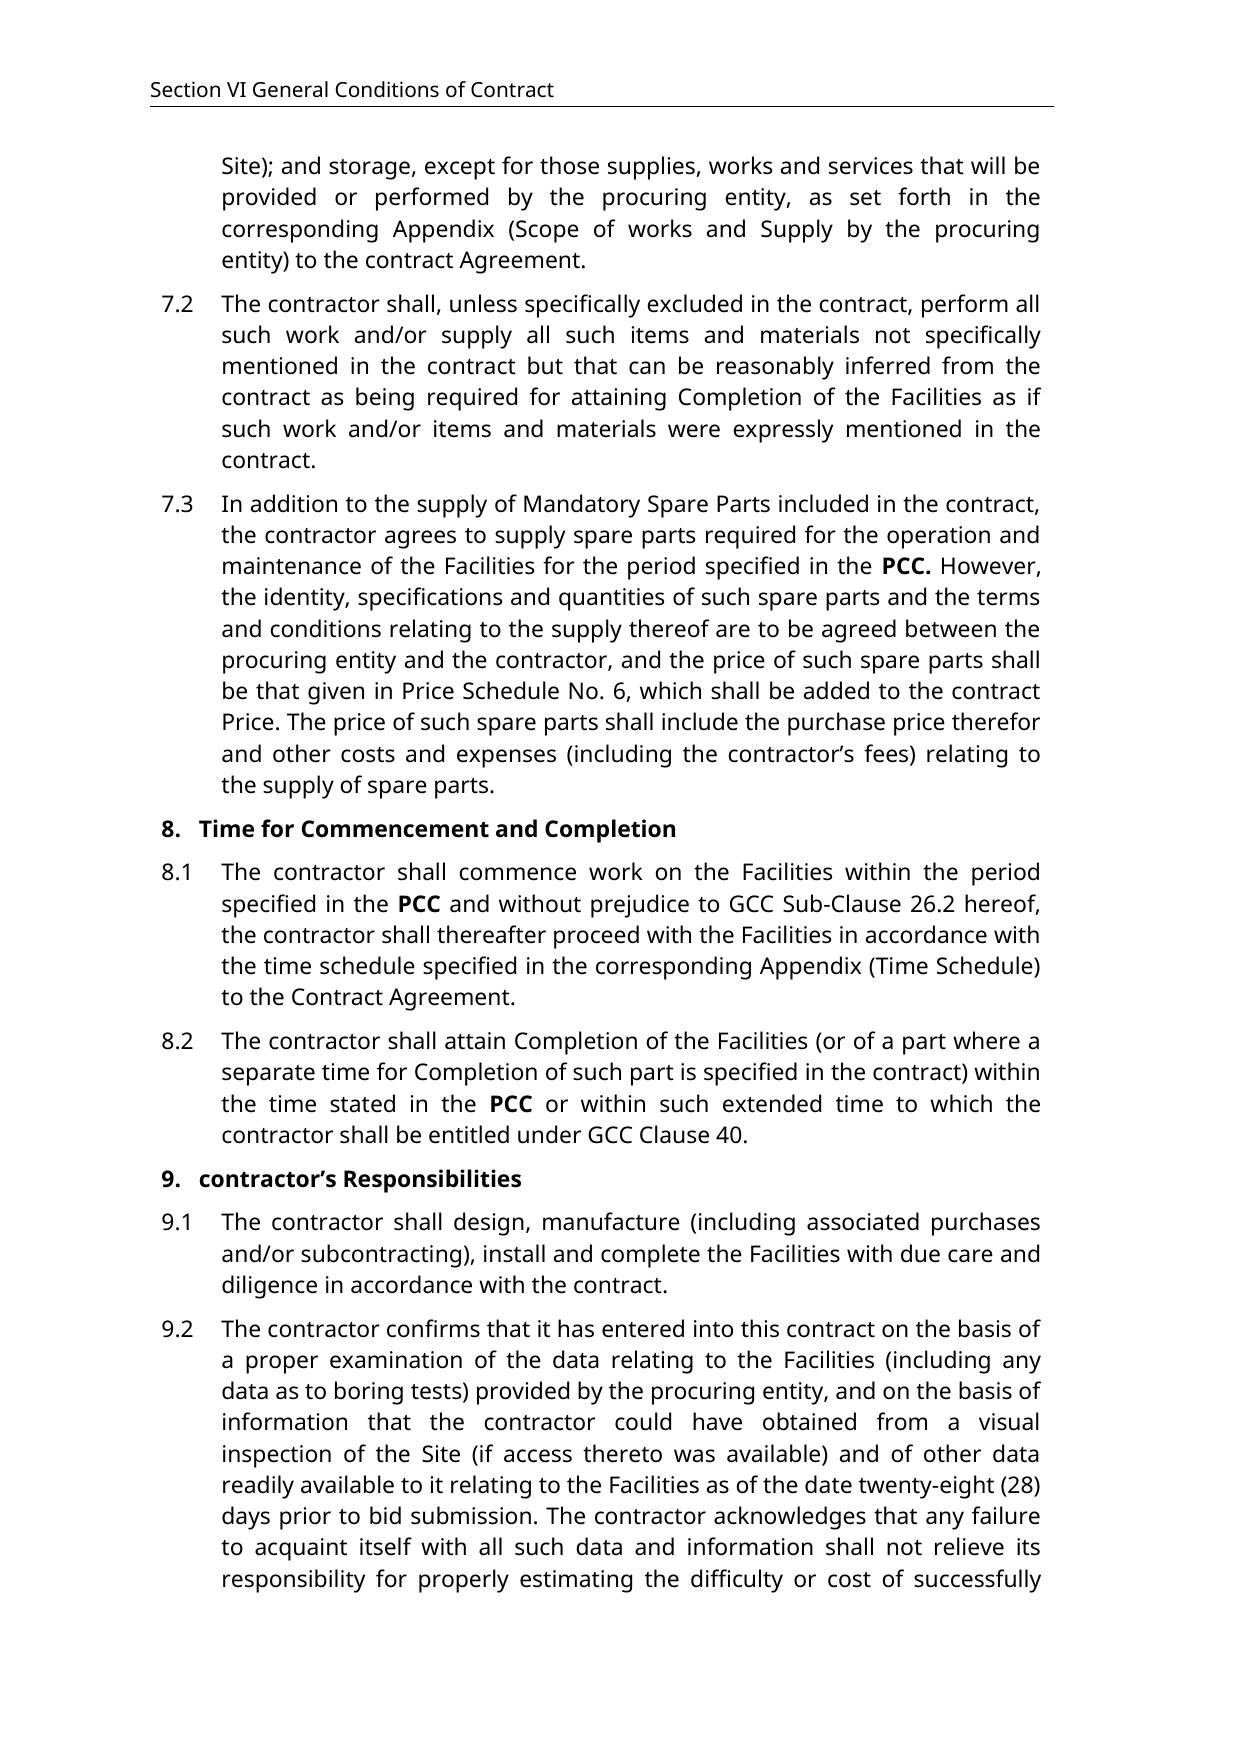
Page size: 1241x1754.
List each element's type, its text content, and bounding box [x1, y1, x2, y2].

table_cell 8. Time for Commencement and Completion 8.1 The contractor shall commence work on the Facilities within the period specified in the PCC and without prejudice to GCC Sub-Clause 26.2 hereof, the contractor shall thereafter proceed with the Facilities in accordance with the time schedule specified in the corresponding Appendix (Time Schedule) to the Contract Agreement. 8.2 The contractor shall attain Completion of the Facilities (or of a part where a separate time for Completion of such part is specified in the contract) within the time stated in the PCC or within such extended time to which the contractor shall be entitled under GCC Clause 40. [150, 813, 1053, 1162]
